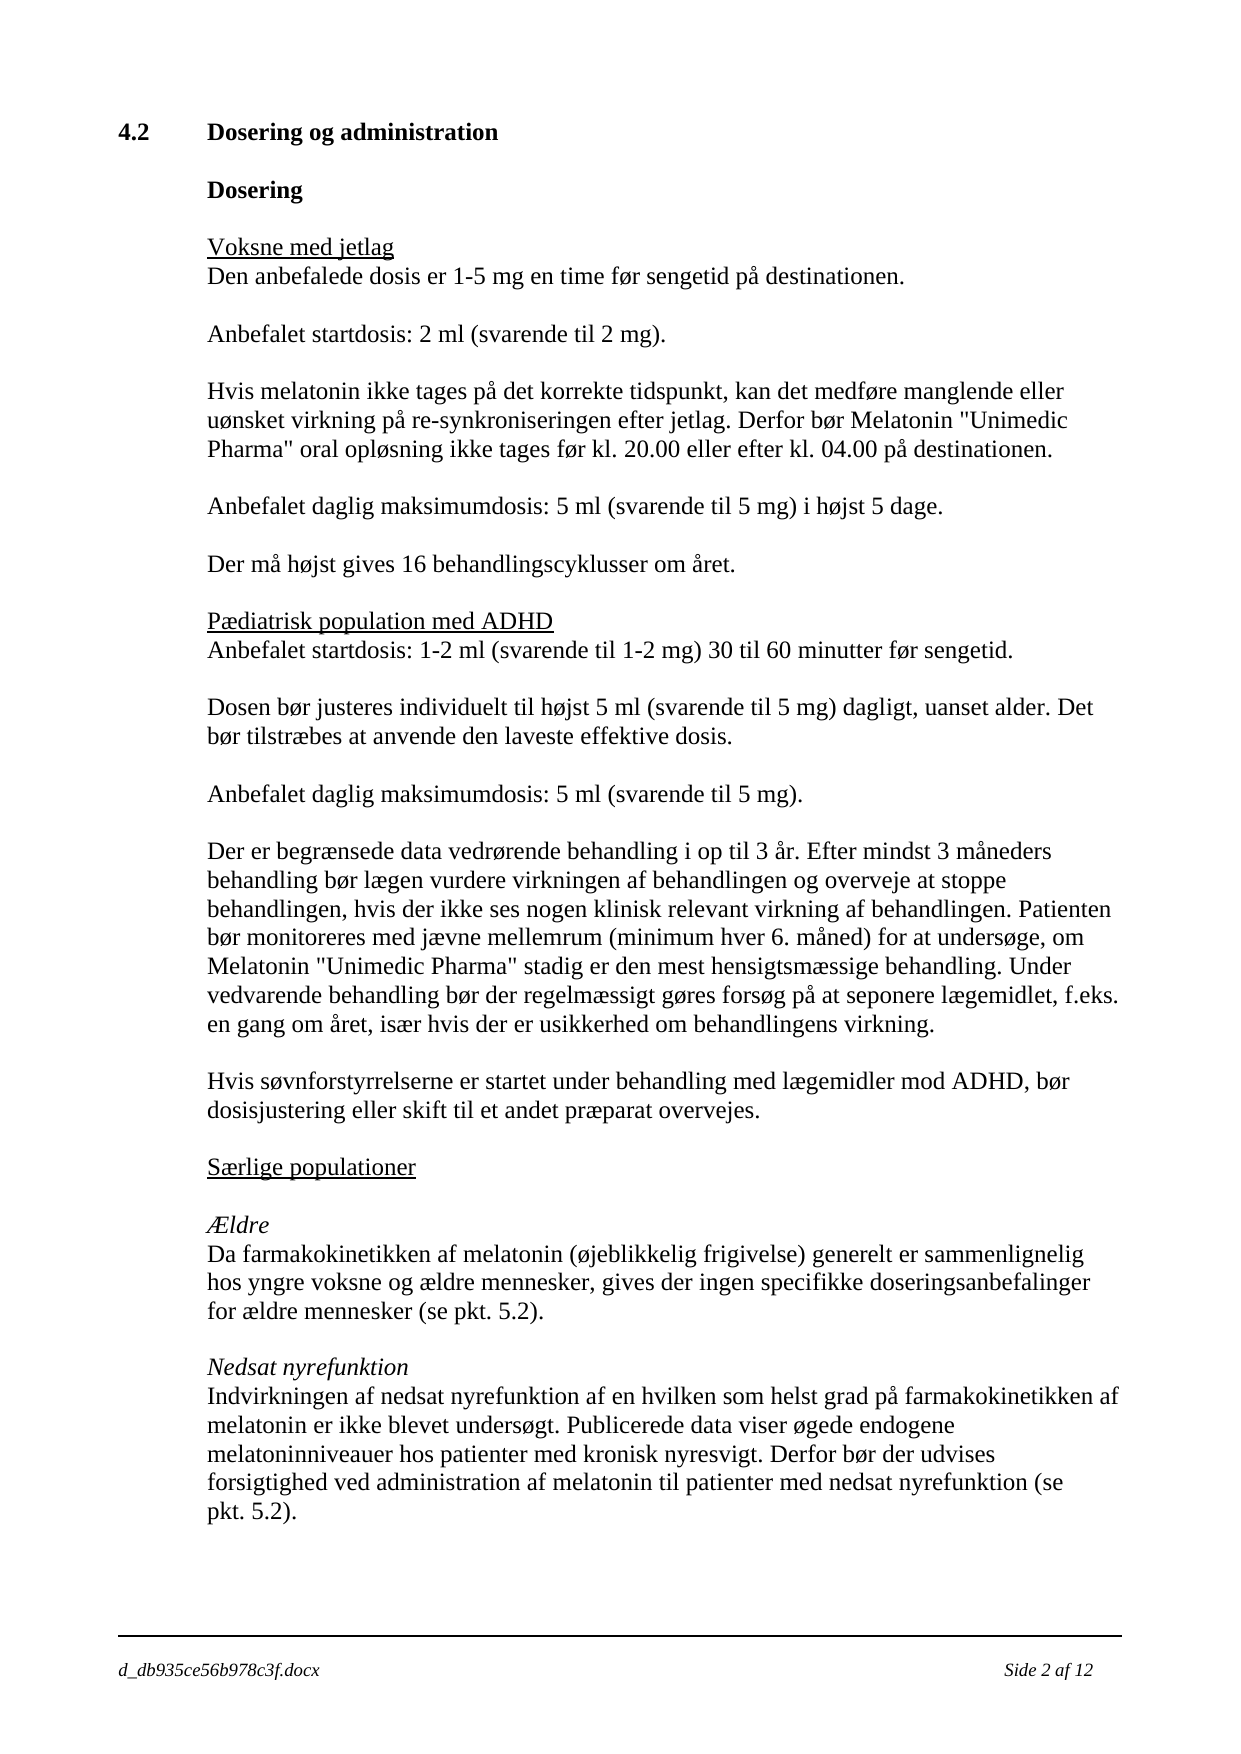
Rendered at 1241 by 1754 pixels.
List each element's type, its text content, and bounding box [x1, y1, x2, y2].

text Indvirkningen af nedsat nyrefunktion af en hvilken som helst grad på farmakokinetikken af melatonin er ikke blevet undersøgt. Publicerede data viser øgede endogene melatoninniveauer hos patienter med kronisk nyresvigt. Derfor bør der udvises forsigtighed ved administration af melatonin til patienter med nedsat nyrefunktion (se pkt. 5.2). [207, 1381, 1122, 1525]
text Pædiatrisk population med ADHD [207, 606, 1122, 635]
text Anbefalet startdosis: 1-2 ml (svarende til 1-2 mg) 30 til 60 minutter før sengetid. [207, 635, 1122, 664]
text Da farmakokinetikken af melatonin (øjeblikkelig frigivelse) generelt er sammenlignelig hos yngre voksne og ældre mennesker, gives der ingen specifikke doseringsanbefalinger for ældre mennesker (se pkt. 5.2). [207, 1239, 1122, 1325]
text 4.2 Dosering og administration [118, 117, 1122, 146]
text Der må højst gives 16 behandlingscyklusser om året. [207, 549, 1122, 577]
text Voksne med jetlag [207, 232, 1122, 261]
text Dosering [207, 175, 1122, 204]
text Anbefalet daglig maksimumdosis: 5 ml (svarende til 5 mg). [207, 750, 1122, 807]
text Den anbefalede dosis er 1-5 mg en time før sengetid på destinationen. [207, 261, 1122, 290]
text Der er begrænsede data vedrørende behandling i op til 3 år. Efter mindst 3 måneders behandling bør lægen vurdere virkningen af behandlingen og overveje at stoppe behandlingen, hvis der ikke ses nogen klinisk relevant virkning af behandlingen. Patienten bør monitoreres med jævne mellemrum (minimum hver 6. måned) for at undersøge, om Melatonin "Unimedic Pharma" stadig er den mest hensigtsmæssige behandling. Under vedvarende behandling bør der regelmæssigt gøres forsøg på at seponere lægemidlet, f.eks. en gang om året, især hvis der er usikkerhed om behandlingens virkning. [207, 836, 1122, 1037]
text Anbefalet daglig maksimumdosis: 5 ml (svarende til 5 mg) i højst 5 dage. [207, 491, 1122, 520]
text Dosen bør justeres individuelt til højst 5 ml (svarende til 5 mg) dagligt, uanset alder. Det bør tilstræbes at anvende den laveste effektive dosis. [207, 692, 1122, 750]
text Hvis melatonin ikke tages på det korrekte tidspunkt, kan det medføre manglende eller uønsket virkning på re-synkroniseringen efter jetlag. Derfor bør Melatonin "Unimedic Pharma" oral opløsning ikke tages før kl. 20.00 eller efter kl. 04.00 på destinationen. [207, 376, 1122, 462]
text Hvis søvnforstyrrelserne er startet under behandling med lægemidler mod ADHD, bør dosisjustering eller skift til et andet præparat overvejes. [207, 1066, 1122, 1124]
text Nedsat nyrefunktion [207, 1352, 1122, 1381]
text Særlige populationer [207, 1152, 1122, 1181]
text Anbefalet startdosis: 2 ml (svarende til 2 mg). [207, 319, 1122, 347]
text Ældre [207, 1210, 1122, 1239]
